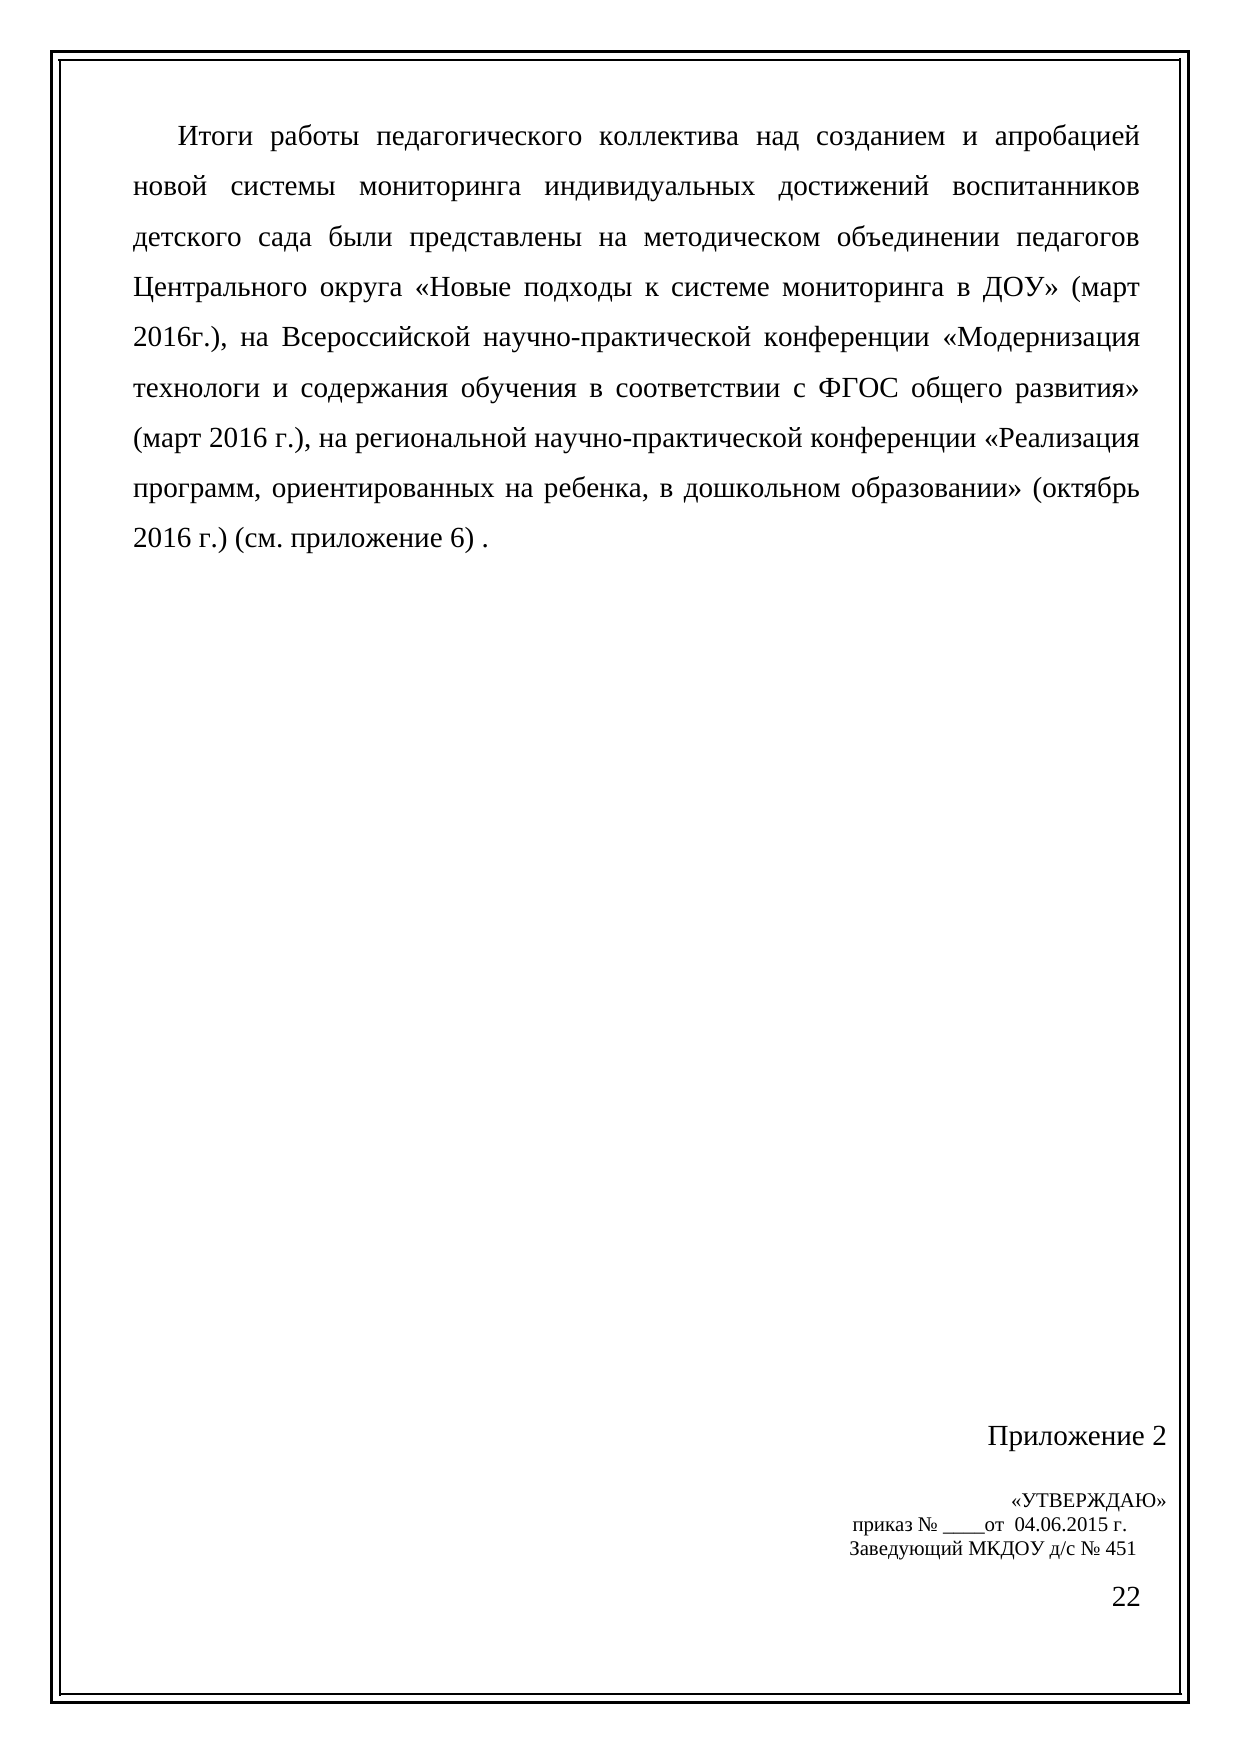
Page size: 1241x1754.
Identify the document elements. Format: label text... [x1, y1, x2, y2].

text Итоги работы педагогического коллектива над созданием и апробацией новой системы мониторинга индивидуальных достижений воспитанников детского сада были представлены на методическом объединении педагогов Центрального округа «Новые подходы к системе мониторинга в ДОУ» (март 2016г.), на Всероссийской научно-практической конференции «Модернизация технологи и содержания обучения в соответствии с ФГОС общего развития» (март .), на региональной научно-практической конференции «Реализация программ, ориентированных на ребенка, в дошкольном образовании» (октябрь .) (см. приложение 6) . [133, 118, 1141, 554]
text Заведующий МКДОУ д/с № 451 [177, 1536, 1167, 1560]
text Приложение 2 [148, 1418, 1167, 1451]
text приказ № ____от 04.06.2015 г. [177, 1512, 1167, 1536]
text «УТВЕРЖДАЮ» [177, 1488, 1167, 1512]
